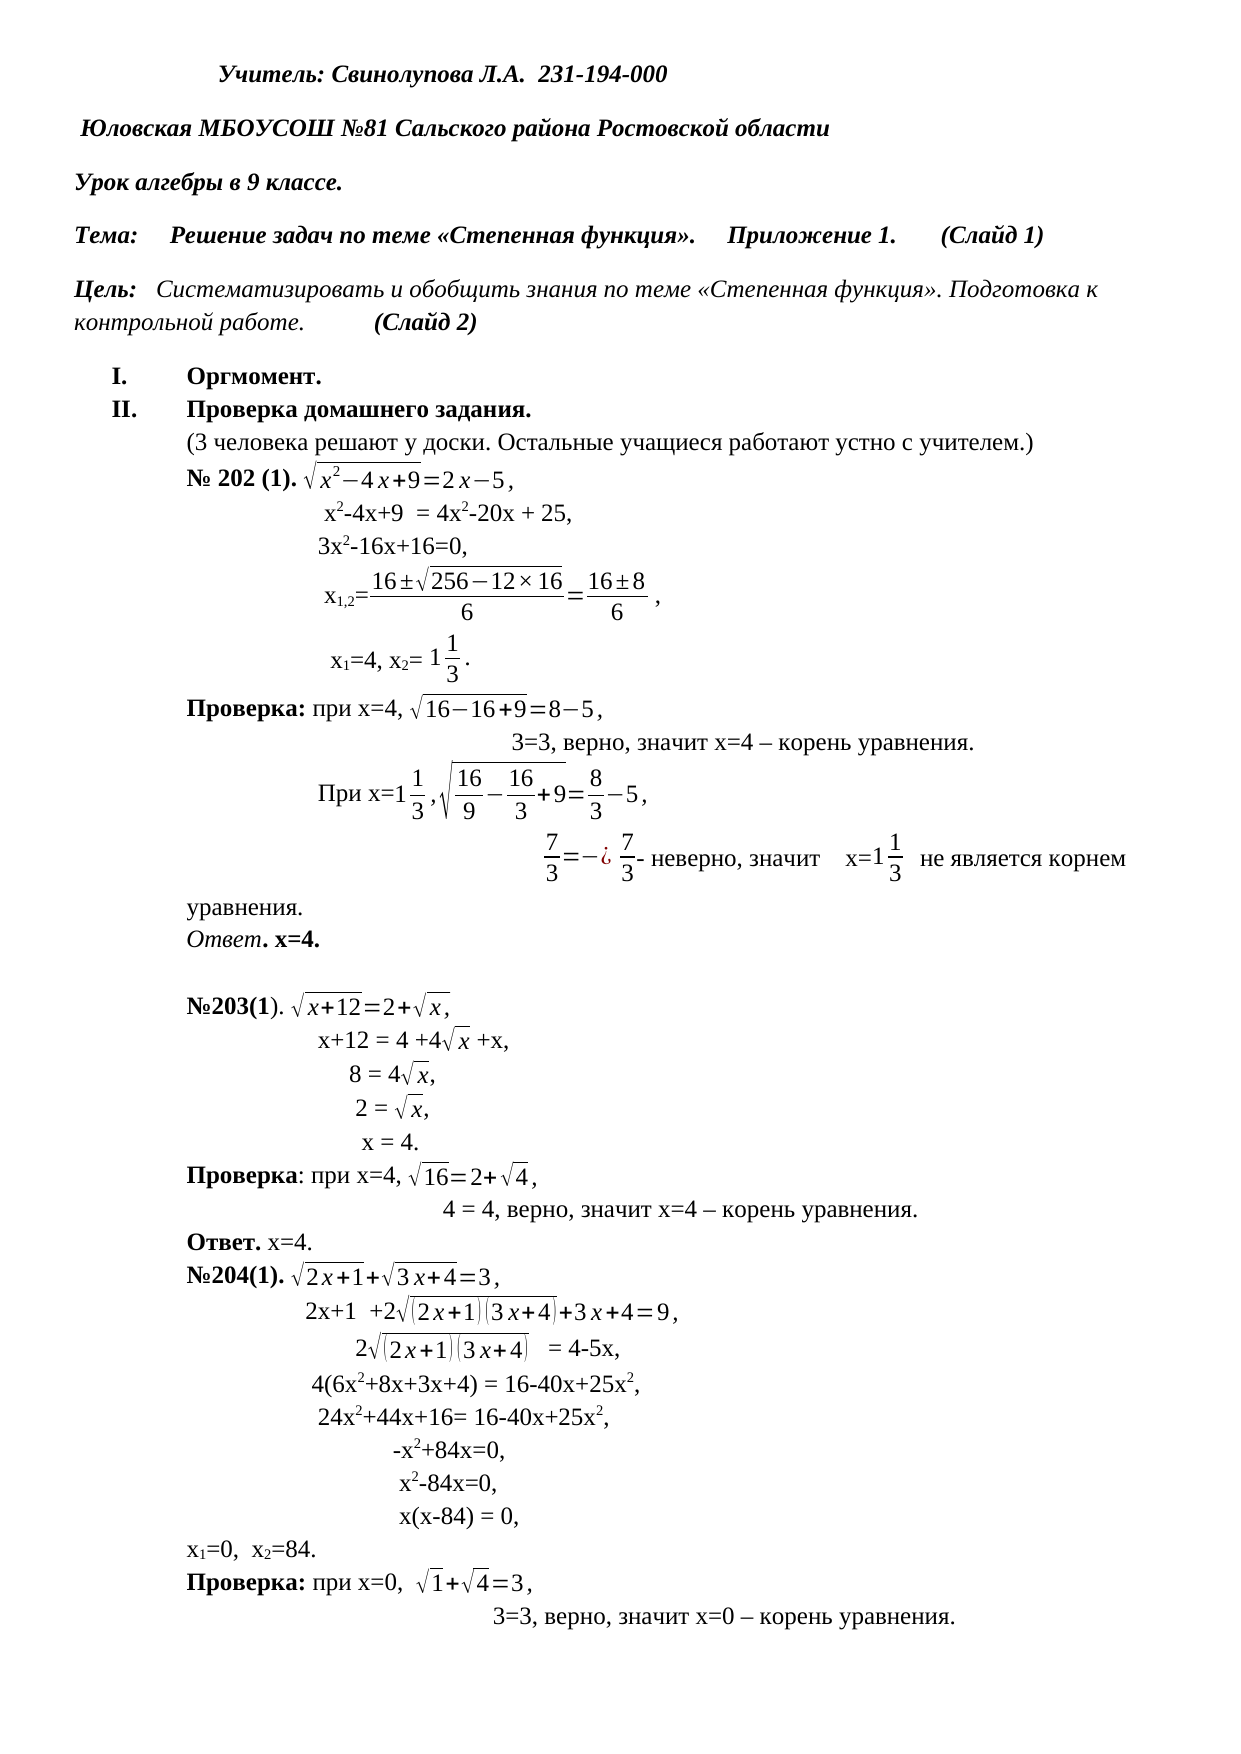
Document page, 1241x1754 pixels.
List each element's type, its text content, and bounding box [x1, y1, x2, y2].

list 8 = 4, [186, 1059, 1167, 1089]
text Цель: Систематизировать и обобщить знания по теме «Степенная функция». Подготовка к контрольной работе. (Слайд 2) [74, 274, 1167, 336]
list х1=0, х2=84. [186, 1534, 1167, 1563]
list х2-84х=0, [186, 1468, 1167, 1497]
list . х=4. [186, 924, 1167, 953]
list 2х+1 +2 [186, 1294, 1167, 1327]
list 24х2+44х+16= 16-40х+25х2, [186, 1402, 1167, 1431]
list 3=3, верно, значит х=0 – корень уравнения. [186, 1601, 1167, 1630]
list х1=4, х2= [186, 630, 1167, 689]
list 4(6х2+8х+3х+4) = 16-40х+25х2, [186, 1369, 1167, 1397]
list х = 4. [186, 1127, 1167, 1156]
list Проверка домашнего задания. [111, 394, 1167, 423]
list х1,2= , [186, 564, 1167, 625]
list № 202 (1). [186, 460, 1167, 494]
list №203(1). [186, 991, 1167, 1021]
list 2 = , [186, 1093, 1167, 1123]
list Проверка: при х=4, [186, 693, 1167, 723]
list 3=3, верно, значит х=4 – корень уравнения. [186, 727, 1167, 756]
list 4 = 4, верно, значит х=4 – корень уравнения. [186, 1194, 1167, 1223]
list Ответ. х=4. [186, 1227, 1167, 1256]
list - неверно, значит х= не является корнем уравнения. [186, 828, 1167, 920]
list Оргмомент. [111, 361, 1167, 390]
list 3х2-16х+16=0, [186, 531, 1167, 560]
list 2 = 4-5х, [186, 1331, 1167, 1364]
list Проверка: при х=0, [186, 1567, 1167, 1597]
list Проверка: при х=4, [186, 1160, 1167, 1190]
list -х2+84х=0, [186, 1435, 1167, 1463]
list При х= [186, 760, 1167, 824]
list №204(1). [186, 1260, 1167, 1290]
text Тема: Решение задач по теме «Степенная функция». Приложение 1. (Слайд 1) [74, 221, 1167, 249]
text Учитель: Свинолупова Л.А. 231-194-000 [74, 59, 1181, 88]
text Юловская МБОУСОШ №81 Сальского района Ростовской области [74, 113, 1167, 142]
list х2-4х+9 = 4х2-20х + 25, [186, 498, 1167, 527]
list (3 человека решают у доски. Остальные учащиеся работают устно с учителем.) [186, 427, 1167, 456]
list х+12 = 4 +4 +х, [186, 1025, 1167, 1054]
list х(х-84) = 0, [186, 1501, 1167, 1529]
text Урок алгебры в 9 классе. [74, 167, 1167, 196]
